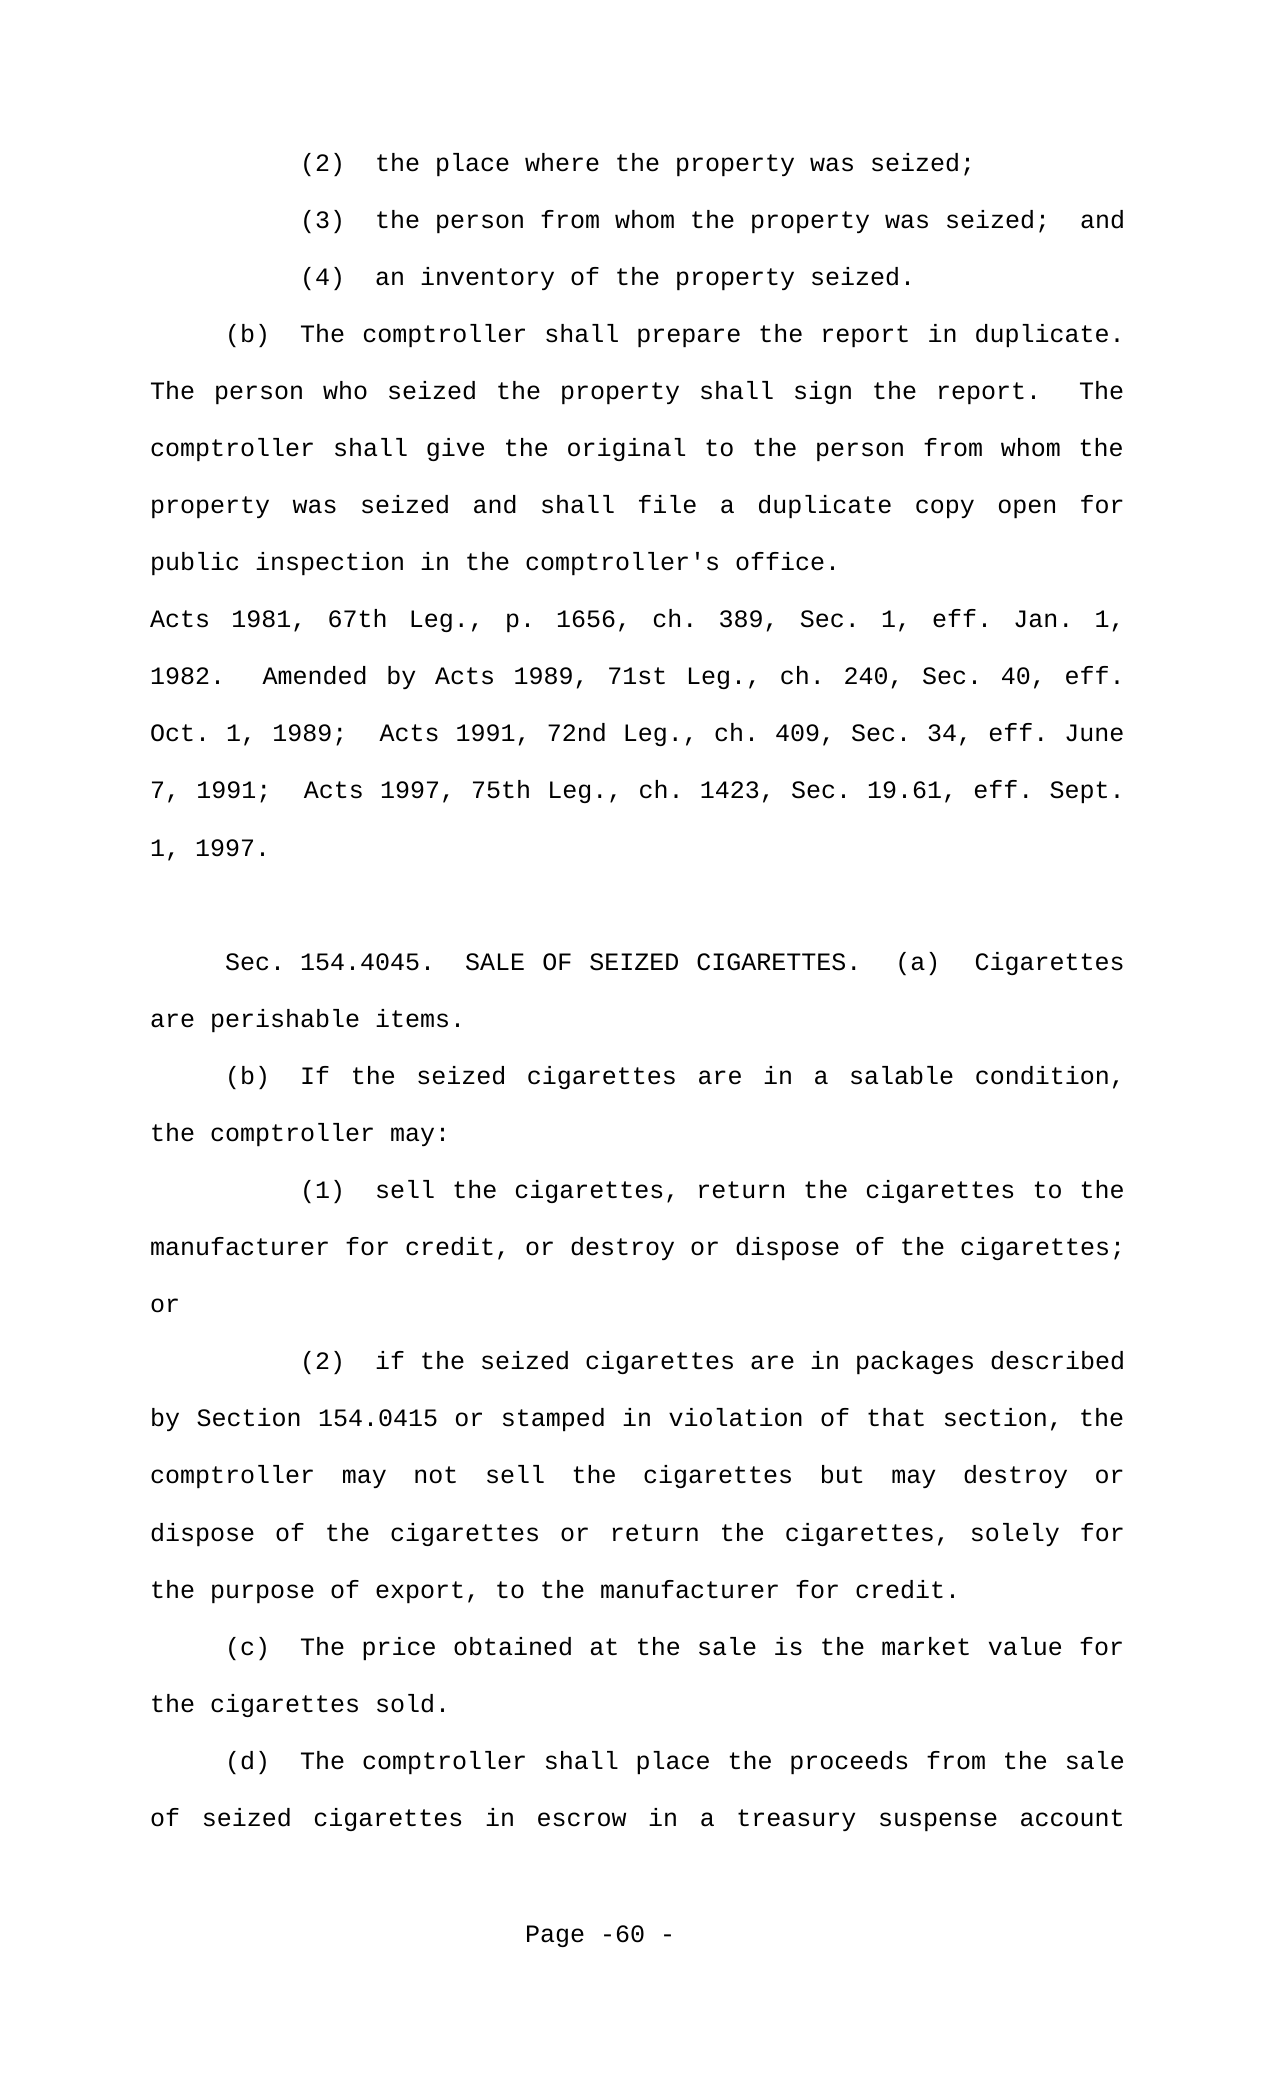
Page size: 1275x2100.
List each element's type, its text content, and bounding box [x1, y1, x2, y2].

text (4) an inventory of the property seized. [150, 264, 1125, 293]
text (3) the person from whom the property was seized; and [150, 207, 1125, 236]
text (c) The price obtained at the sale is the market value for the cigarettes sold. [150, 1634, 1125, 1720]
text (2) the place where the property was seized; [150, 150, 1125, 178]
text (b) If the seized cigarettes are in a salable condition, the comptroller may: [150, 1063, 1125, 1149]
text Acts 1981, 67th Leg., p. 1656, ch. 389, Sec. 1, eff. Jan. 1, 1982. Amended by Acts 1989, 71st Leg., ch. 240, Sec. 40, eff. Oct. 1, 1989; Acts 1991, 72nd Leg., ch. 409, Sec. 34, eff. June 7, 1991; Acts 1997, 75th Leg., ch. 1423, Sec. 19.61, eff. Sept. 1, 1997. [150, 607, 1125, 863]
text Sec. 154.4045. SALE OF SEIZED CIGARETTES. (a) Cigarettes are perishable items. [150, 949, 1125, 1035]
text (1) sell the cigarettes, return the cigarettes to the manufacturer for credit, or destroy or dispose of the cigarettes; or [150, 1177, 1125, 1320]
text (2) if the seized cigarettes are in packages described by Section 154.0415 or stamped in violation of that section, the comptroller may not sell the cigarettes but may destroy or dispose of the cigarettes or return the cigarettes, solely for the purpose of export, to the manufacturer for credit. [150, 1349, 1125, 1606]
text (b) The comptroller shall prepare the report in duplicate. The person who seized the property shall sign the report. The comptroller shall give the original to the person from whom the property was seized and shall file a duplicate copy open for public inspection in the comptroller's office. [150, 321, 1125, 578]
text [150, 1748, 1125, 1834]
